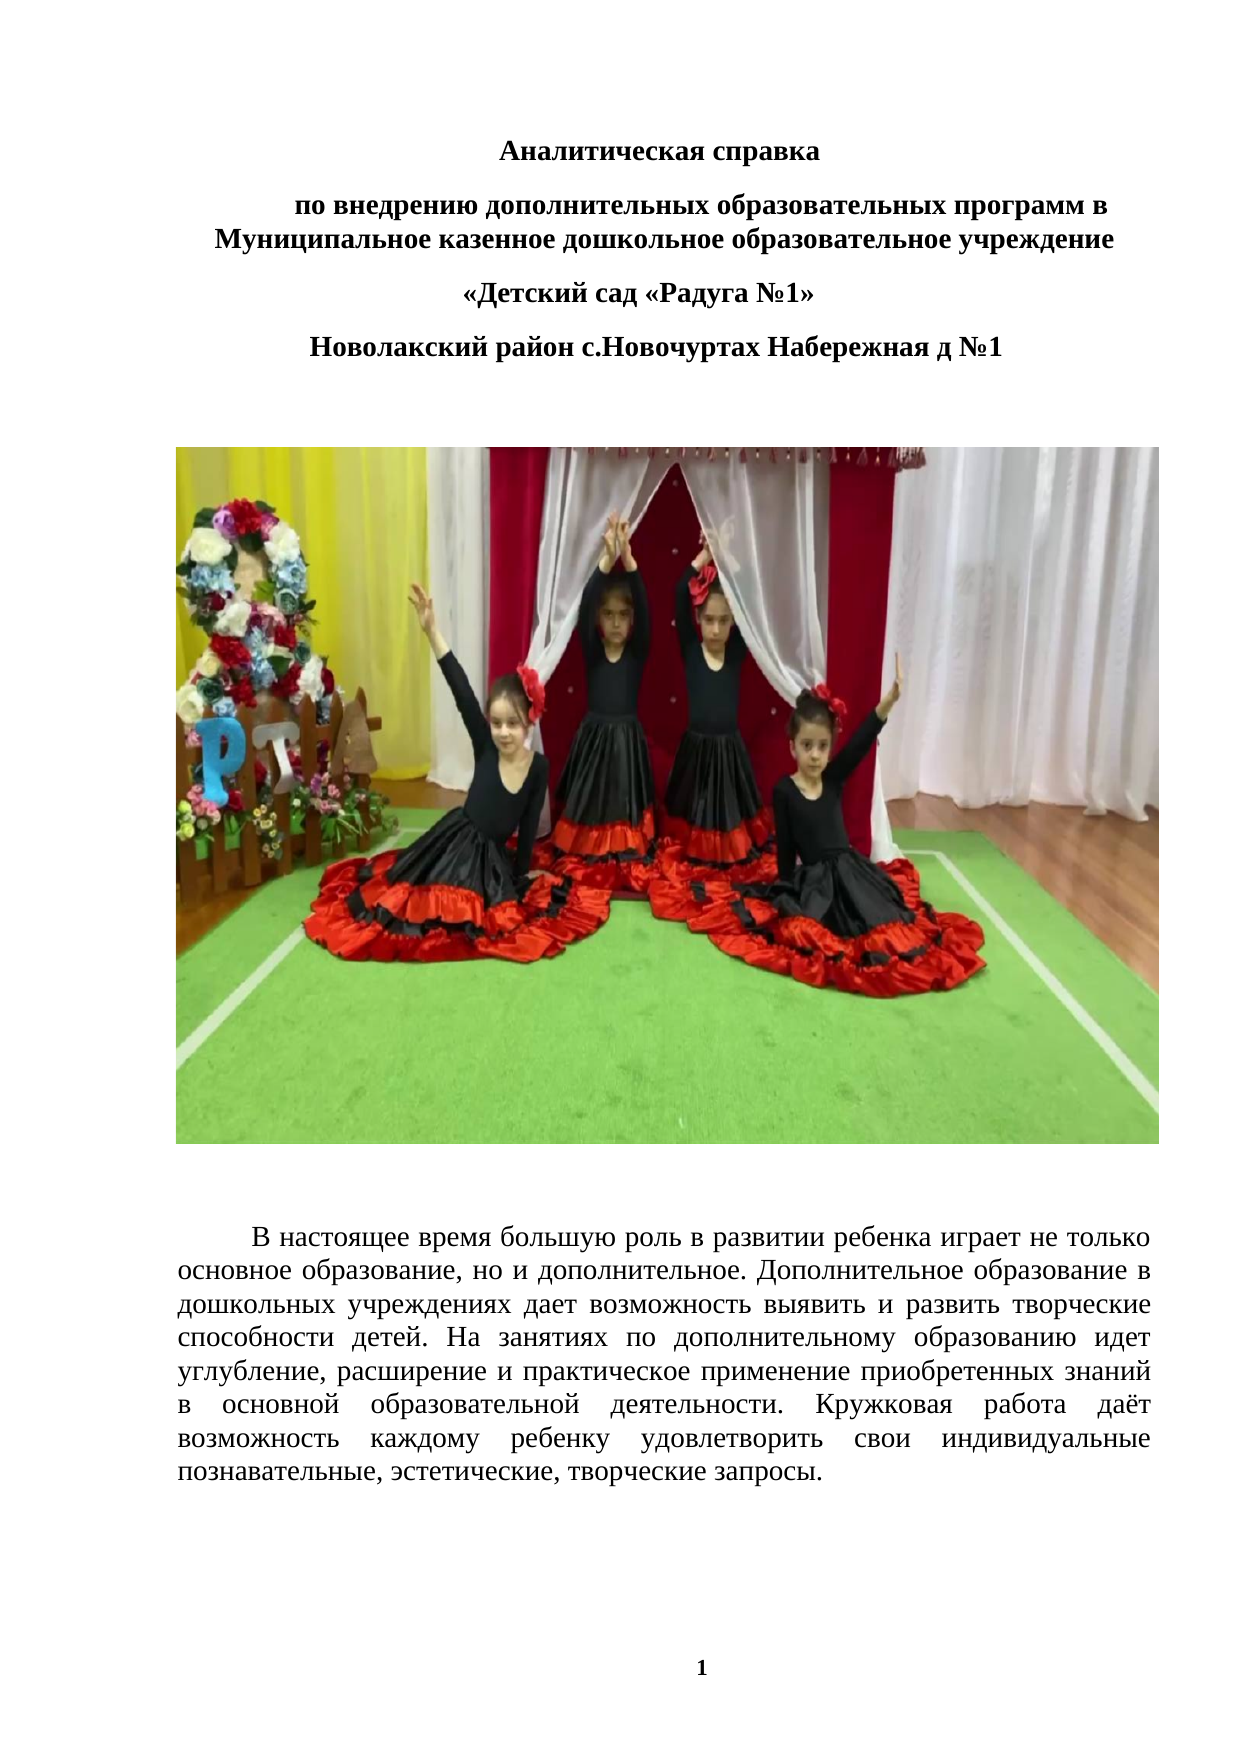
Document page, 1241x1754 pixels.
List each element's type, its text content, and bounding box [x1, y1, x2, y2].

text Аналитическая справка [177, 133, 1152, 166]
text по внедрению дополнительных образовательных программ в Муниципальное казенное дошкольное образовательное учреждение [177, 187, 1152, 254]
text Новолакский район с.Новочуртах Набережная д №1 [177, 329, 1152, 363]
text «Детский сад «Радуга №1» [177, 275, 1152, 309]
picture [177, 447, 1158, 1144]
text В настоящее время большую роль в развитии ребенка играет не только основное образование, но и дополнительное. Дополнительное образование в дошкольных учреждениях дает возможность выявить и развить творческие способности детей. На занятиях по дополнительному образованию идет углубление, расширение и практическое применение приобретенных знаний в основной образовательной деятельности. Кружковая работа даёт возможность каждому ребенку удовлетворить свои индивидуальные познавательные, эстетические, творческие запросы. [177, 1219, 1152, 1487]
